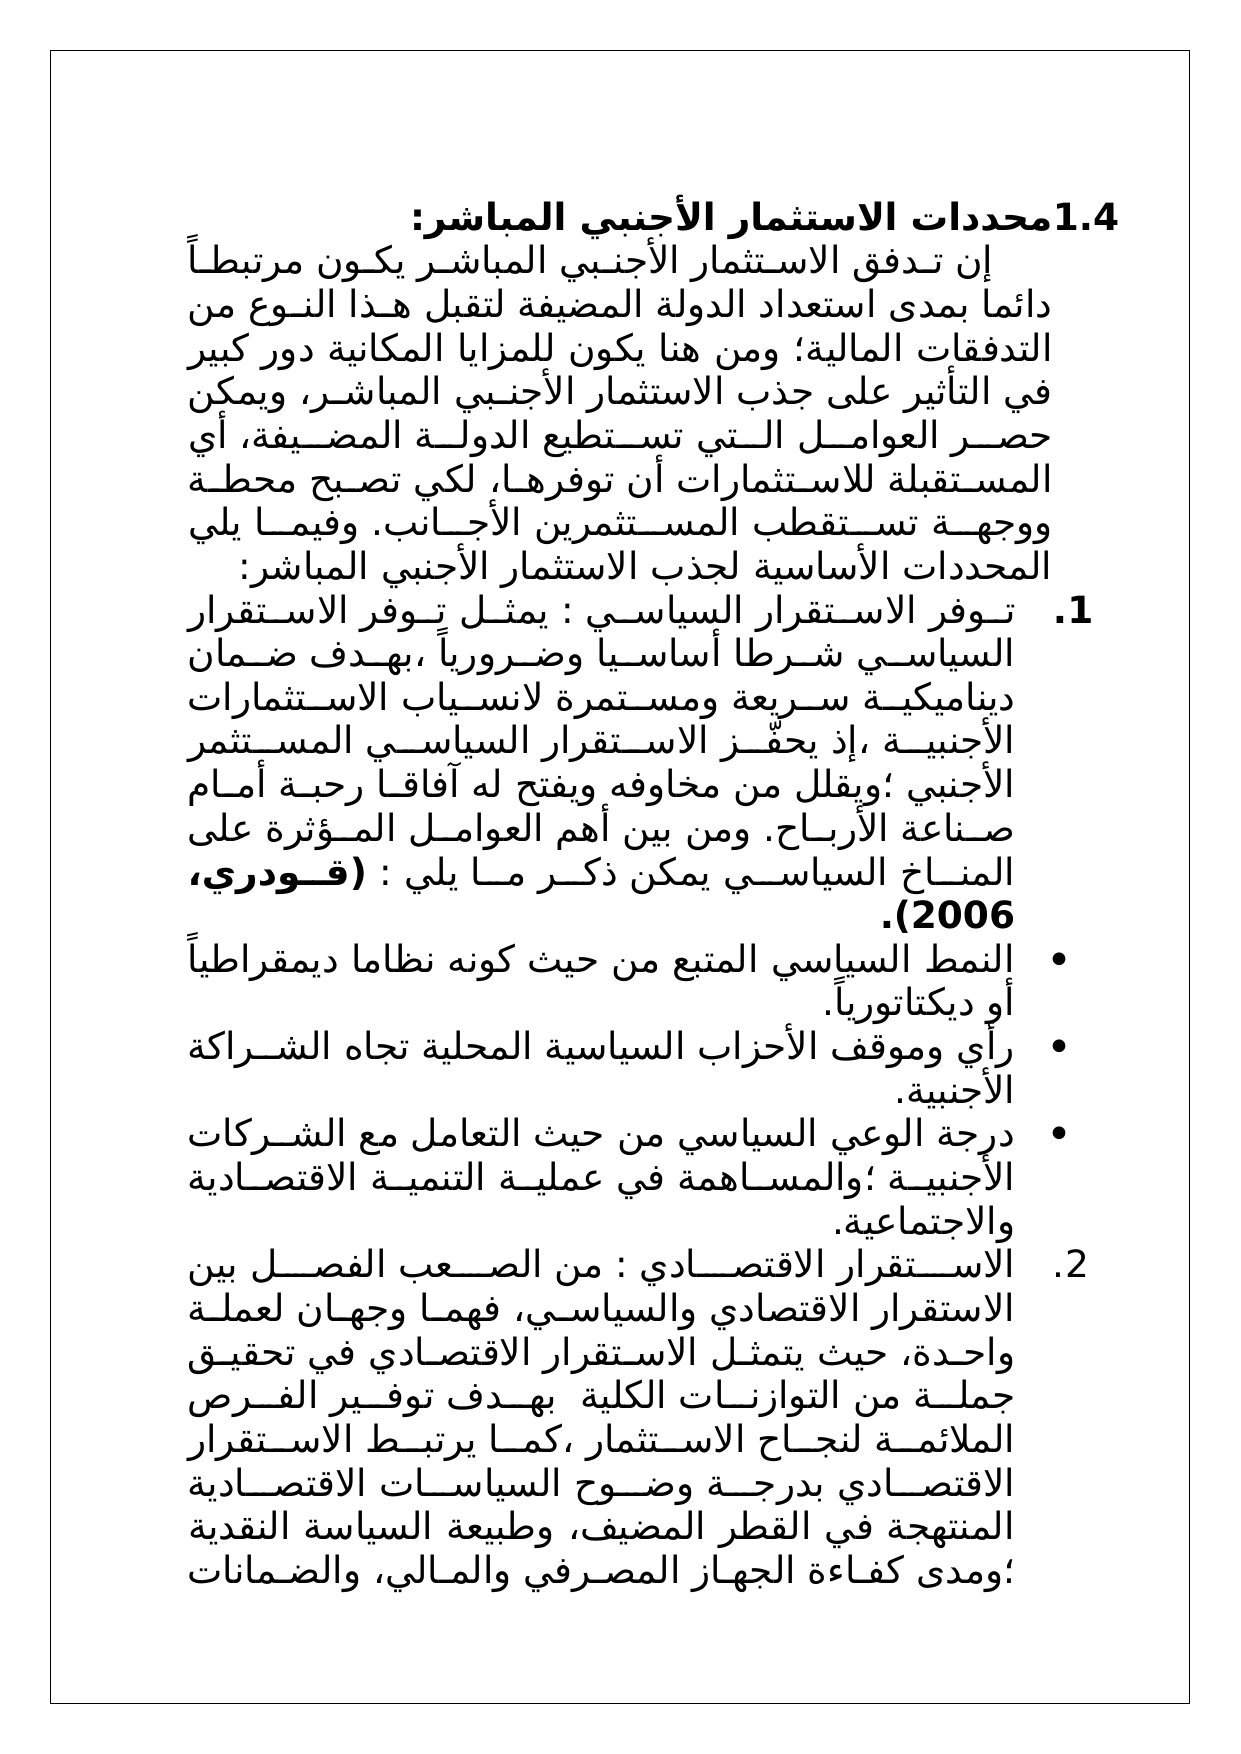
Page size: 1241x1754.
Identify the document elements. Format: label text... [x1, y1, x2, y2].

text إن تدفق الاستثمار الأجنبي المباشر يكون مرتبطاً دائما بمدى استعداد الدولة المضيفة لتقبل هذا النوع من التدفقات المالية؛ ومن هنا يكون للمزايا المكانية دور كبير في التأثير على جذب الاستثمار الأجنبي المباشر، ويمكن حصر العوامل التي تستطيع الدولة المضيفة، أي المستقبلة للاستثمارات أن توفرها، لكي تصبح محطة ووجهة تستقطب المستثمرين الأجانب. وفيما يلي المحددات الأساسية لجذب الاستثمار الأجنبي المباشر: [187, 239, 1053, 588]
list النمط السياسي المتبع من حيث كونه نظاما ديمقراطياً أو ديكتاتورياً. [187, 937, 1053, 1025]
list درجة الوعي السياسي من حيث التعامل مع الشركات الأجنبية ؛والمساهمة في عملية التنمية الاقتصادية والاجتماعية. [187, 1112, 1053, 1243]
list رأي وموقف الأحزاب السياسية المحلية تجاه الشراكة الأجنبية. [187, 1025, 1053, 1112]
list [187, 1243, 1053, 1592]
list محددات الاستثمار الأجنبي المباشر: [187, 195, 1053, 239]
list توفر الاستقرار السياسي : يمثل توفر الاستقرار السياسي شرطا أساسيا وضرورياً ،بهدف ضمان ديناميكية سريعة ومستمرة لانسياب الاستثمارات الأجنبية ،إذ يحفّز الاستقرار السياسي المستثمر الأجنبي ؛ويقلل من مخاوفه ويفتح له آفاقا رحبة أمام صناعة الأرباح. ومن بين أهم العوامل المؤثرة على المناخ السياسي يمكن ذكر ما يلي : (قودري، 2006). [187, 588, 1053, 937]
